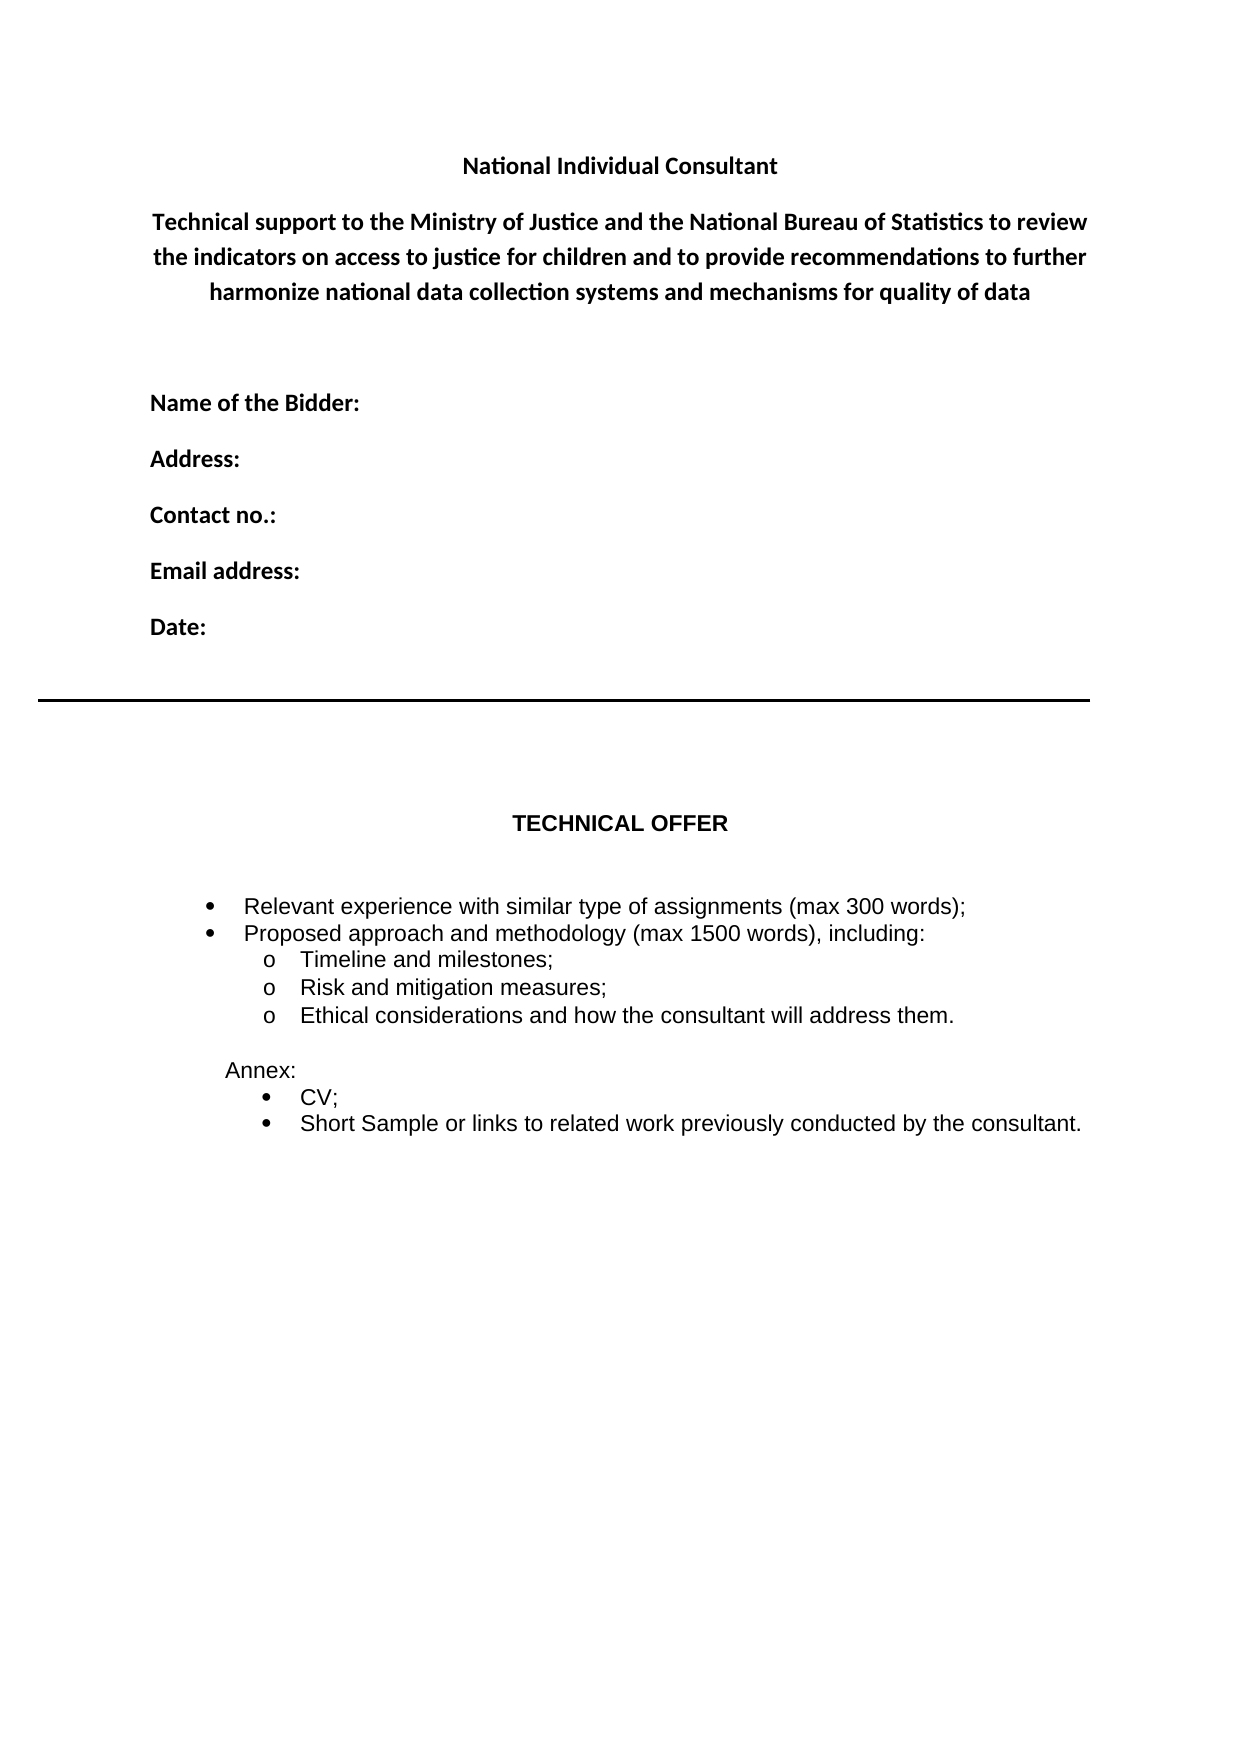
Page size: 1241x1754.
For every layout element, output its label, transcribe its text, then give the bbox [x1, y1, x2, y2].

list Annex: [225, 1057, 1090, 1083]
list Ethical considerations and how the consultant will address them. [262, 1002, 1090, 1031]
list Short Sample or links to related work previously conducted by the consultant. [262, 1110, 1090, 1136]
text Address: [150, 443, 1090, 474]
text National Individual Consultant [150, 150, 1090, 181]
text TECHNICAL OFFER [150, 810, 1090, 836]
list Relevant experience with similar type of assignments (max 300 words); [206, 893, 1090, 919]
list Proposed approach and methodology (max 1500 words), including: [206, 919, 1090, 946]
list Risk and mitigation measures; [262, 974, 1090, 1002]
text Name of the Bidder: [150, 387, 1090, 418]
text Contact no.: [150, 499, 1090, 530]
list CV; [262, 1083, 1090, 1110]
text Technical support to the Ministry of Justice and the National Bureau of Statistics to review the indicators on access to justice for children and to provide recommendations to further harmonize national data collection systems and mechanisms for quality of data [150, 206, 1090, 306]
text Email address: [150, 555, 1090, 586]
text Date: [37, 611, 1090, 641]
list Timeline and milestones; [262, 946, 1090, 974]
